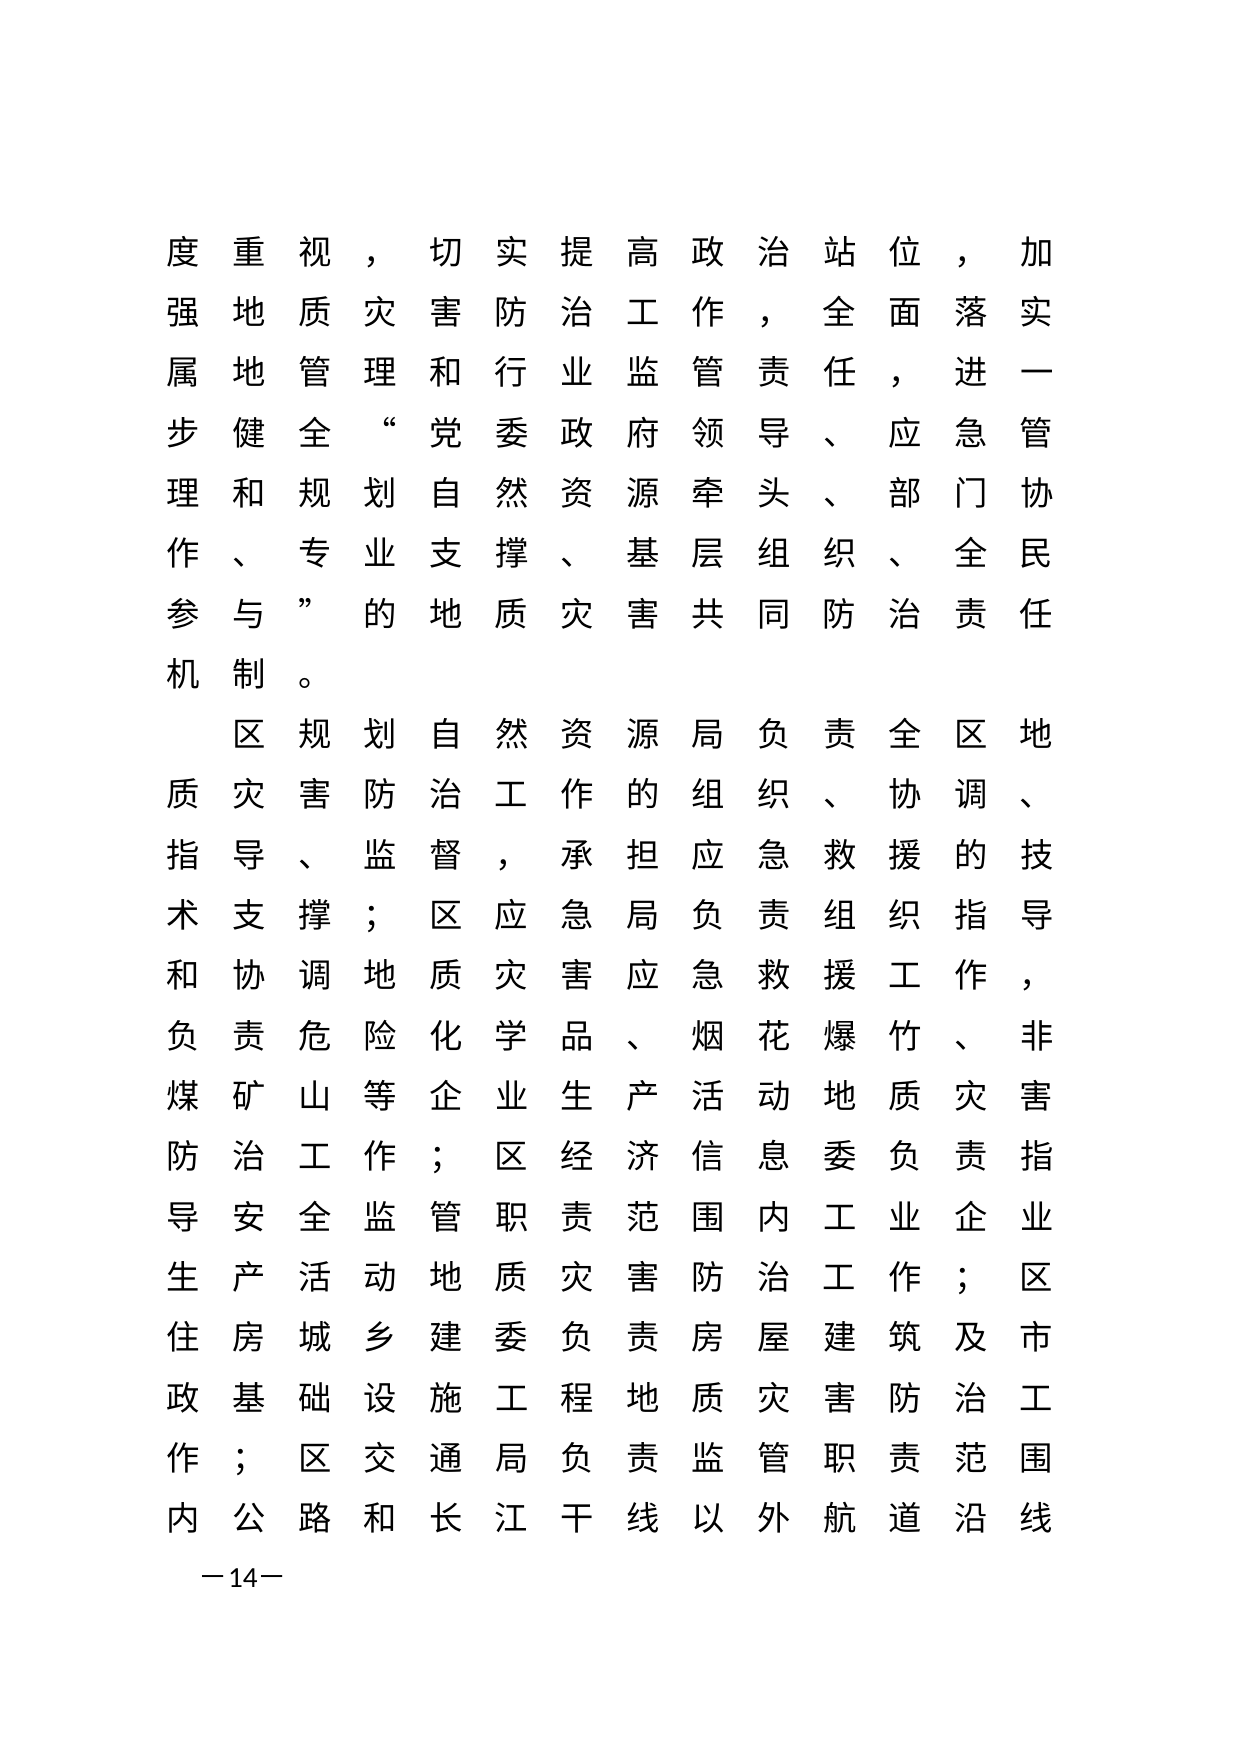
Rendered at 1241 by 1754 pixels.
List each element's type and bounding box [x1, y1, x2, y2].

text [167, 219, 1085, 702]
text [167, 702, 1085, 1546]
